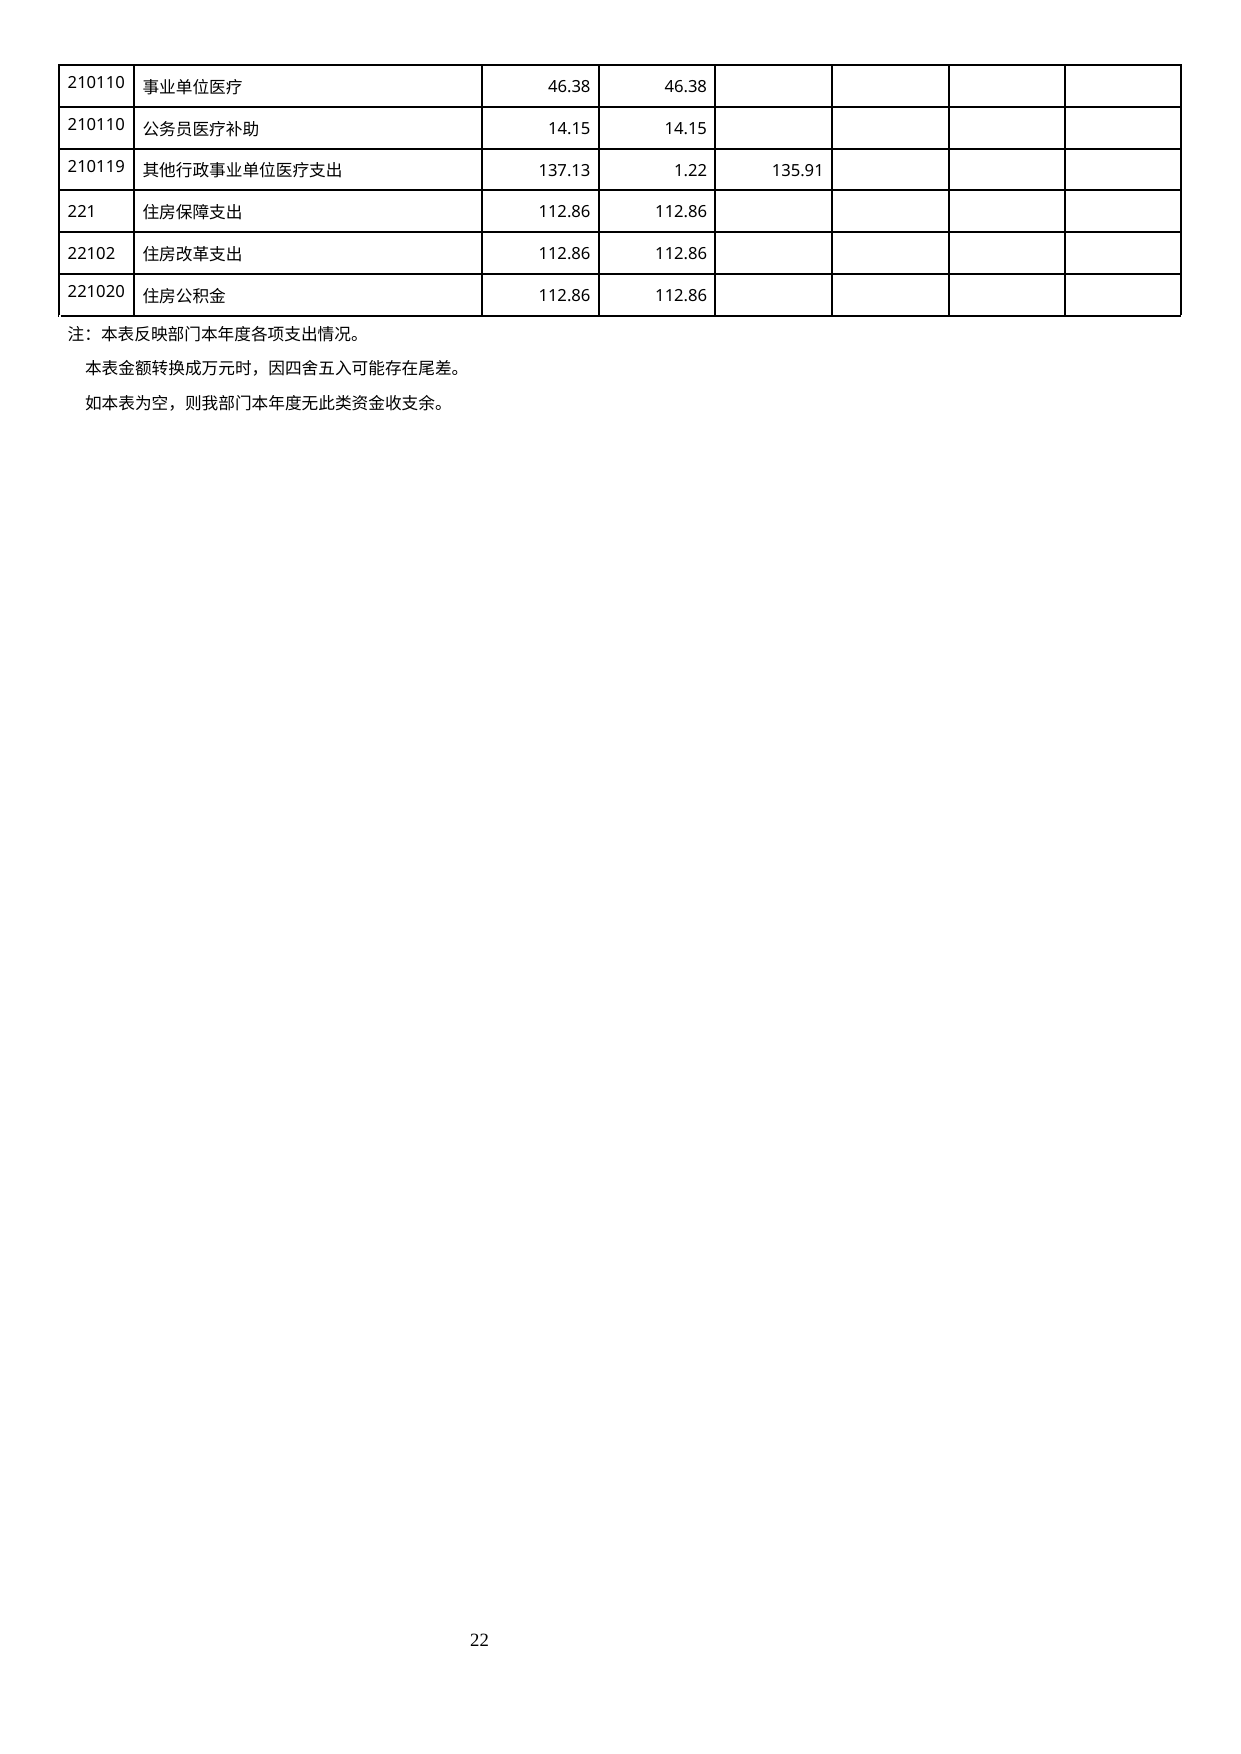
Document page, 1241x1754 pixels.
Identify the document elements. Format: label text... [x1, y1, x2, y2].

table_cell 事业单位医疗 [135, 66, 481, 106]
table_cell 14.15 [483, 108, 598, 148]
table_cell 如本表为空，则我部门本年度无此类资金收支余。 [60, 385, 1181, 419]
table_cell [833, 108, 948, 148]
table_cell 112.86 [483, 275, 598, 315]
table_cell 46.38 [483, 66, 598, 106]
table_cell 住房改革支出 [135, 233, 481, 273]
table_cell [716, 233, 831, 273]
table_cell 2101103 [60, 108, 133, 148]
table_cell 112.86 [600, 233, 714, 273]
table_cell 112.86 [600, 191, 714, 231]
table_cell 14.15 [600, 108, 714, 148]
table_cell 112.86 [483, 233, 598, 273]
table_cell 注：本表反映部门本年度各项支出情况。 [60, 316, 1181, 349]
table_cell 112.86 [600, 275, 714, 315]
table_cell 137.13 [483, 150, 598, 189]
table_cell [1066, 66, 1180, 106]
table_cell 住房公积金 [135, 275, 481, 315]
table_cell [716, 191, 831, 231]
table_cell 2101199 [60, 150, 133, 189]
table_cell 135.91 [716, 150, 831, 189]
table_cell [716, 108, 831, 148]
table_cell [1066, 108, 1180, 148]
table_cell 住房保障支出 [135, 191, 481, 231]
table_cell 1.22 [600, 150, 714, 189]
table_cell [950, 191, 1064, 231]
table_cell [1066, 275, 1180, 315]
table_cell [833, 150, 948, 189]
table_cell [833, 191, 948, 231]
table_cell [950, 108, 1064, 148]
table_cell [950, 66, 1064, 106]
table_cell [716, 275, 831, 315]
table_cell [833, 275, 948, 315]
table_cell [1066, 191, 1180, 231]
table_cell 其他行政事业单位医疗支出 [135, 150, 481, 189]
table_cell [833, 233, 948, 273]
table_cell [716, 66, 831, 106]
table_cell 2210201 [60, 275, 133, 315]
table_cell 2101102 [60, 66, 133, 106]
table_cell [950, 275, 1064, 315]
table_cell 221 [60, 191, 133, 231]
table_cell [950, 233, 1064, 273]
table_cell 112.86 [483, 191, 598, 231]
table_cell [1066, 150, 1180, 189]
table_cell 公务员医疗补助 [135, 108, 481, 148]
table_cell 22102 [60, 233, 133, 273]
table_cell 本表金额转换成万元时，因四舍五入可能存在尾差。 [60, 350, 1181, 384]
table_cell [833, 66, 948, 106]
table_cell [950, 150, 1064, 189]
table_cell 46.38 [600, 66, 714, 106]
table_cell [1066, 233, 1180, 273]
